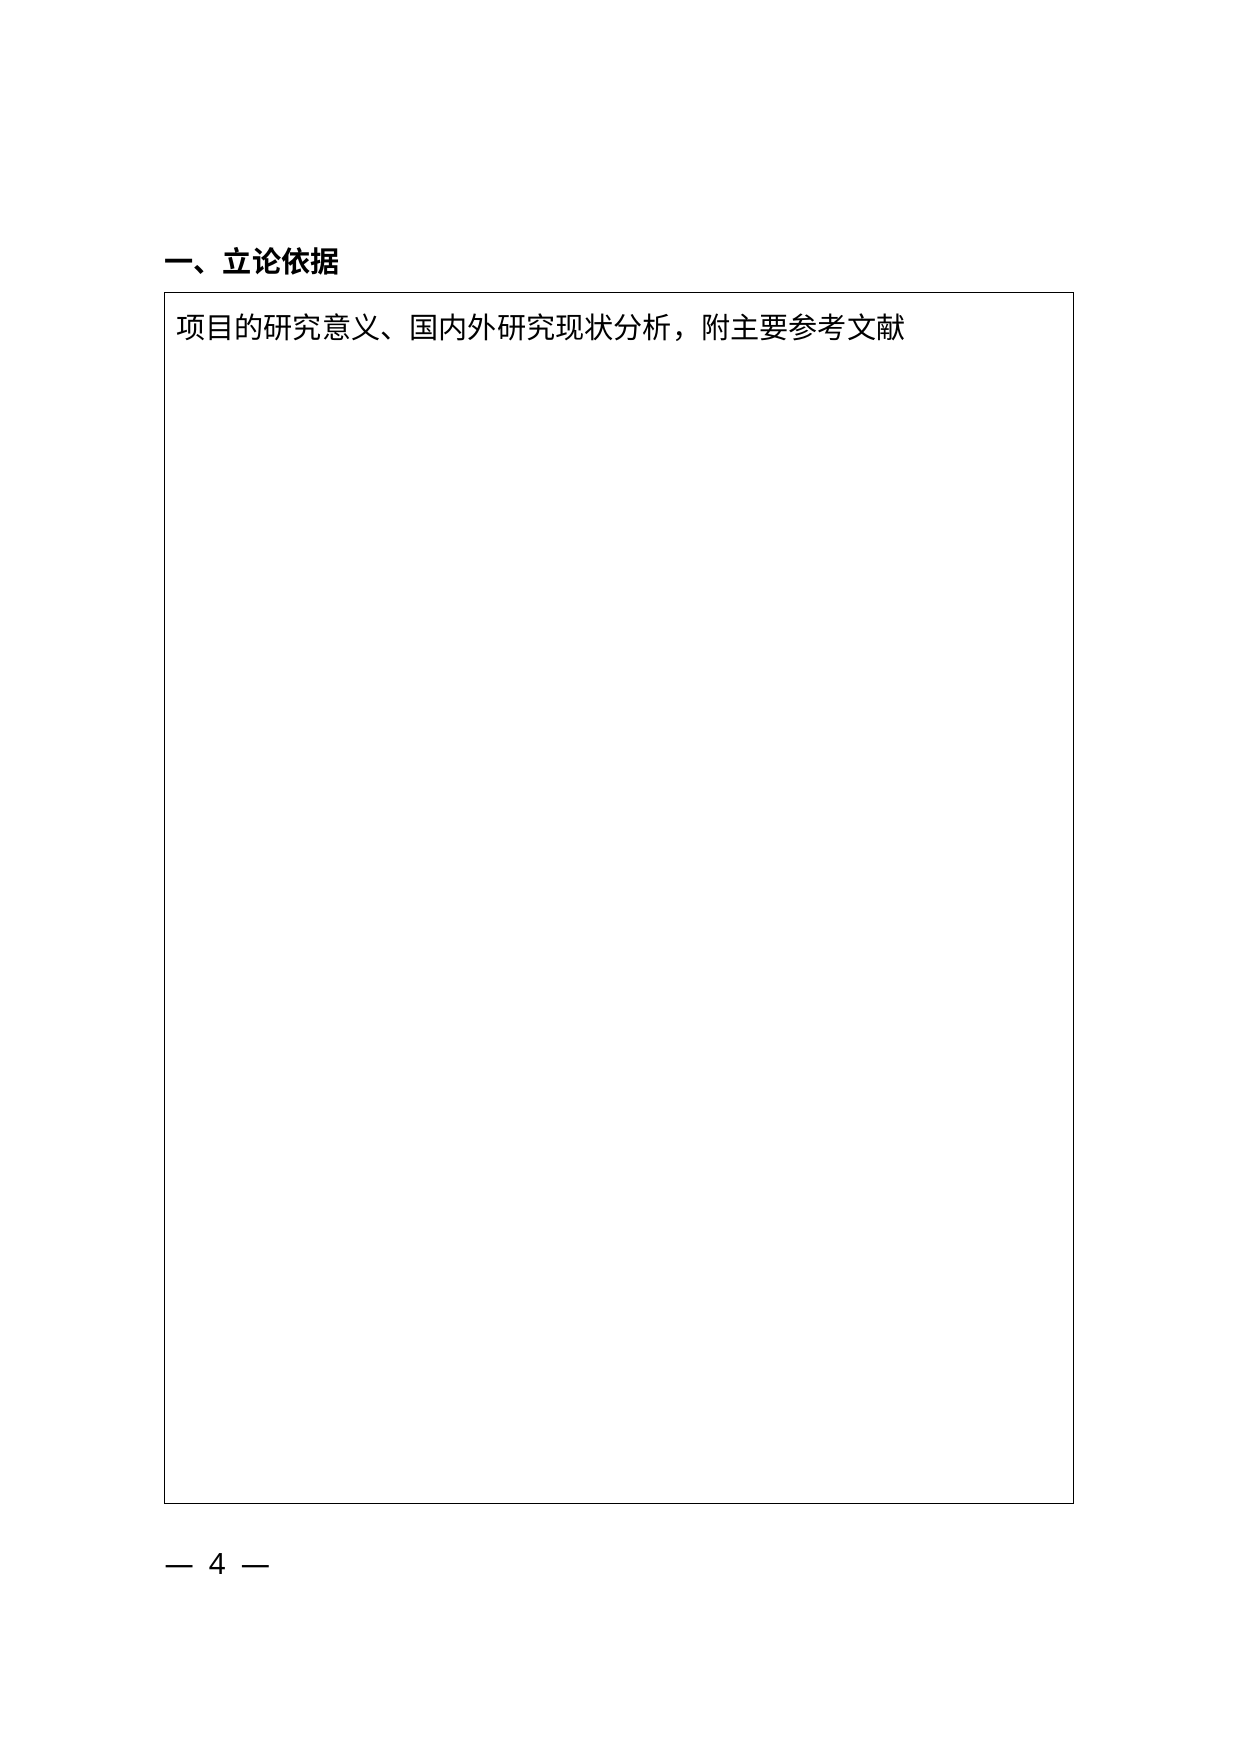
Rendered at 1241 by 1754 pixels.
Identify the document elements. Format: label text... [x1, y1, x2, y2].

text 一、立论依据 [164, 227, 1083, 292]
table_header 项目的研究意义、国内外研究现状分析，附主要参考文献 [165, 293, 1073, 1502]
